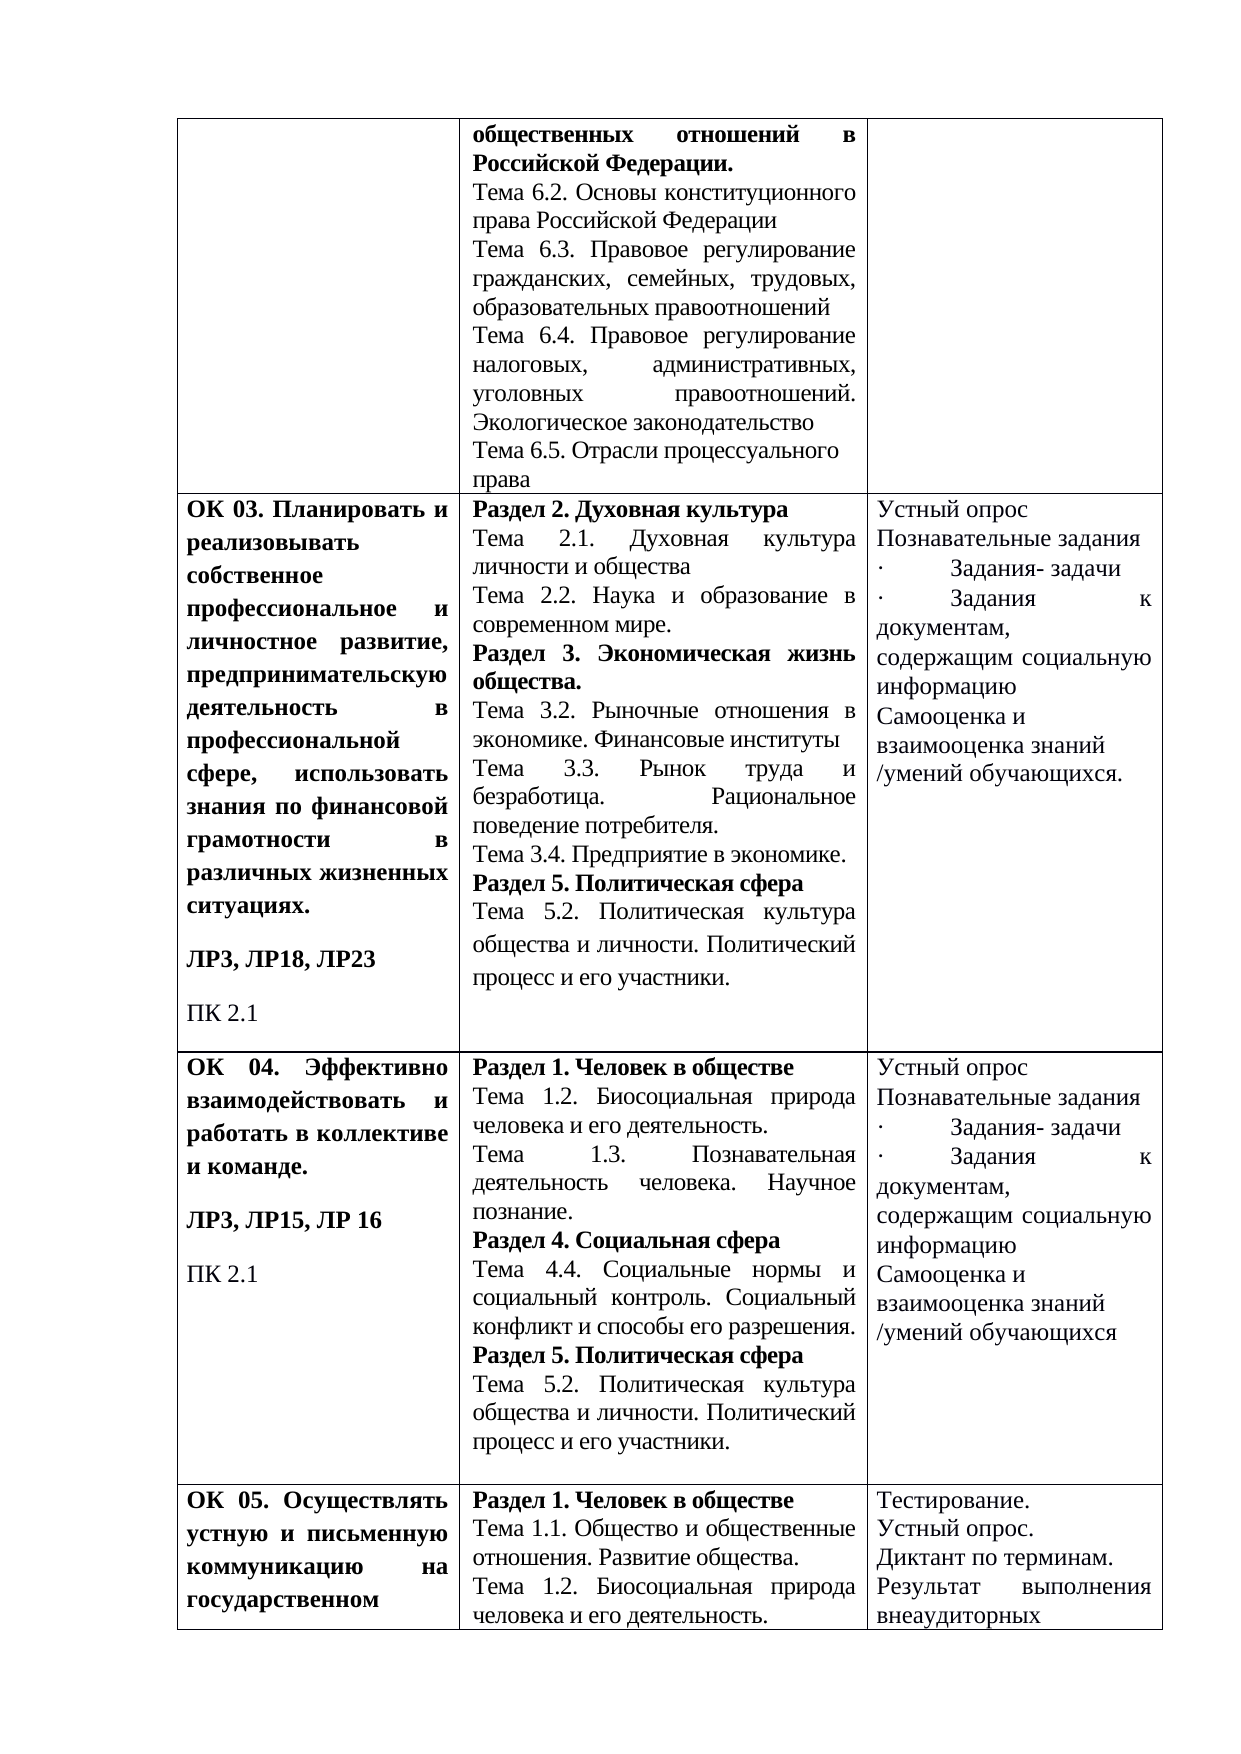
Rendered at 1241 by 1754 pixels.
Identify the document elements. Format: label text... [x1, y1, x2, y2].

table_cell Устный опрос Познавательные задания · Задания- задачи · Задания к документам, содержащим социальную информацию Самооценка и взаимооценка знаний /умений обучающихся. [868, 494, 1162, 1051]
table_cell Раздел 2. Духовная культура Тема 2.1. Духовная культура личности и общества Тема 2.2. Наука и образование в современном мире. Раздел 3. Экономическая жизнь общества. Тема 3.2. Рыночные отношения в экономике. Финансовые институты Тема 3.3. Рынок труда и безработица. Рациональное поведение потребителя. Тема 3.4. Предприятие в экономике. Раздел 5. Политическая сфера Тема 5.2. Политическая культура общества и личности. Политический процесс и его участники. [460, 494, 867, 1051]
table_cell Устный опрос Познавательные задания · Задания- задачи · Задания к документам, содержащим социальную информацию Самооценка и взаимооценка знаний /умений обучающихся [868, 1053, 1162, 1484]
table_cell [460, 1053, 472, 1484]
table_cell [868, 119, 1162, 493]
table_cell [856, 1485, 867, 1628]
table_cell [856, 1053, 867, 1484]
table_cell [178, 1485, 459, 1628]
table_cell ОК 04. Эффективно взаимодействовать и работать в коллективе и команде. ЛР3, ЛР15, ЛР 16 ПК 2.1 [178, 1053, 459, 1484]
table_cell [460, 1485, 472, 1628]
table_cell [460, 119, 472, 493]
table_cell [178, 119, 459, 493]
table_cell ОК 03. Планировать и реализовывать собственное профессиональное и личностное развитие, предпринимательскую деятельность в профессиональной сфере, использовать знания по финансовой грамотности в различных жизненных ситуациях. ЛР3, ЛР18, ЛР23 ПК 2.1 [178, 494, 459, 1051]
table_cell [868, 1485, 1162, 1628]
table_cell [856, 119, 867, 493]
